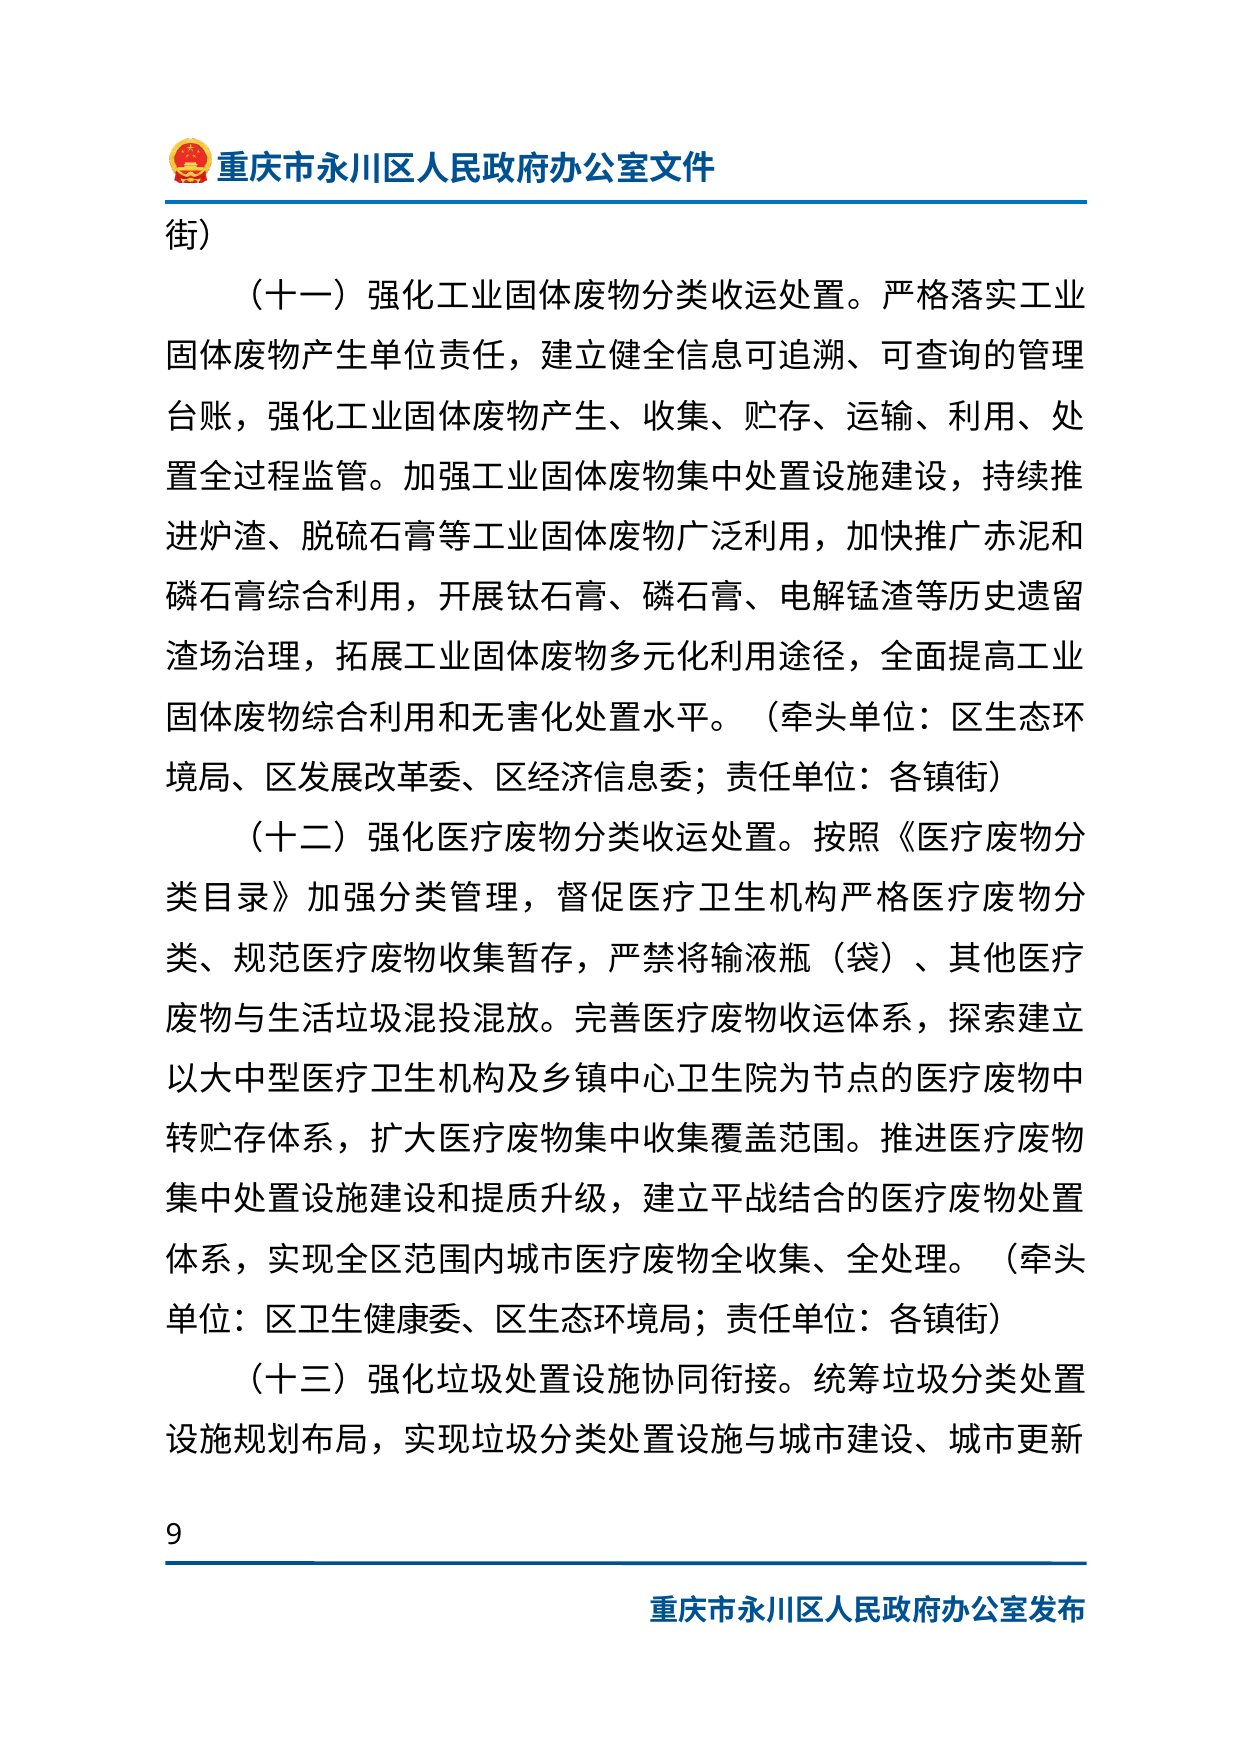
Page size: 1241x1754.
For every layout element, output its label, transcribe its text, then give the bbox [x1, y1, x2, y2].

text （十一）强化工业固体废物分类收运处置。严格落实工业固体废物产生单位责任，建立健全信息可追溯、可查询的管理台账，强化工业固体废物产生、收集、贮存、运输、利用、处置全过程监管。加强工业固体废物集中处置设施建设，持续推进炉渣、脱硫石膏等工业固体废物广泛利用，加快推广赤泥和磷石膏综合利用，开展钛石膏、磷石膏、电解锰渣等历史遗留渣场治理，拓展工业固体废物多元化利用途径，全面提高工业固体废物综合利用和无害化处置水平。（牵头单位：区生态环境局、区发展改革委、区经济信息委；责任单位：各镇街） [165, 269, 1087, 799]
text （十二）强化医疗废物分类收运处置。按照《医疗废物分类目录》加强分类管理，督促医疗卫生机构严格医疗废物分类、规范医疗废物收集暂存，严禁将输液瓶（袋）、其他医疗废物与生活垃圾混投混放。完善医疗废物收运体系，探索建立以大中型医疗卫生机构及乡镇中心卫生院为节点的医疗废物中转贮存体系，扩大医疗废物集中收集覆盖范围。推进医疗废物集中处置设施建设和提质升级，建立平战结合的医疗废物处置体系，实现全区范围内城市医疗废物全收集、全处理。（牵头单位：区卫生健康委、区生态环境局；责任单位：各镇街） [165, 811, 1087, 1341]
picture [165, 136, 216, 187]
